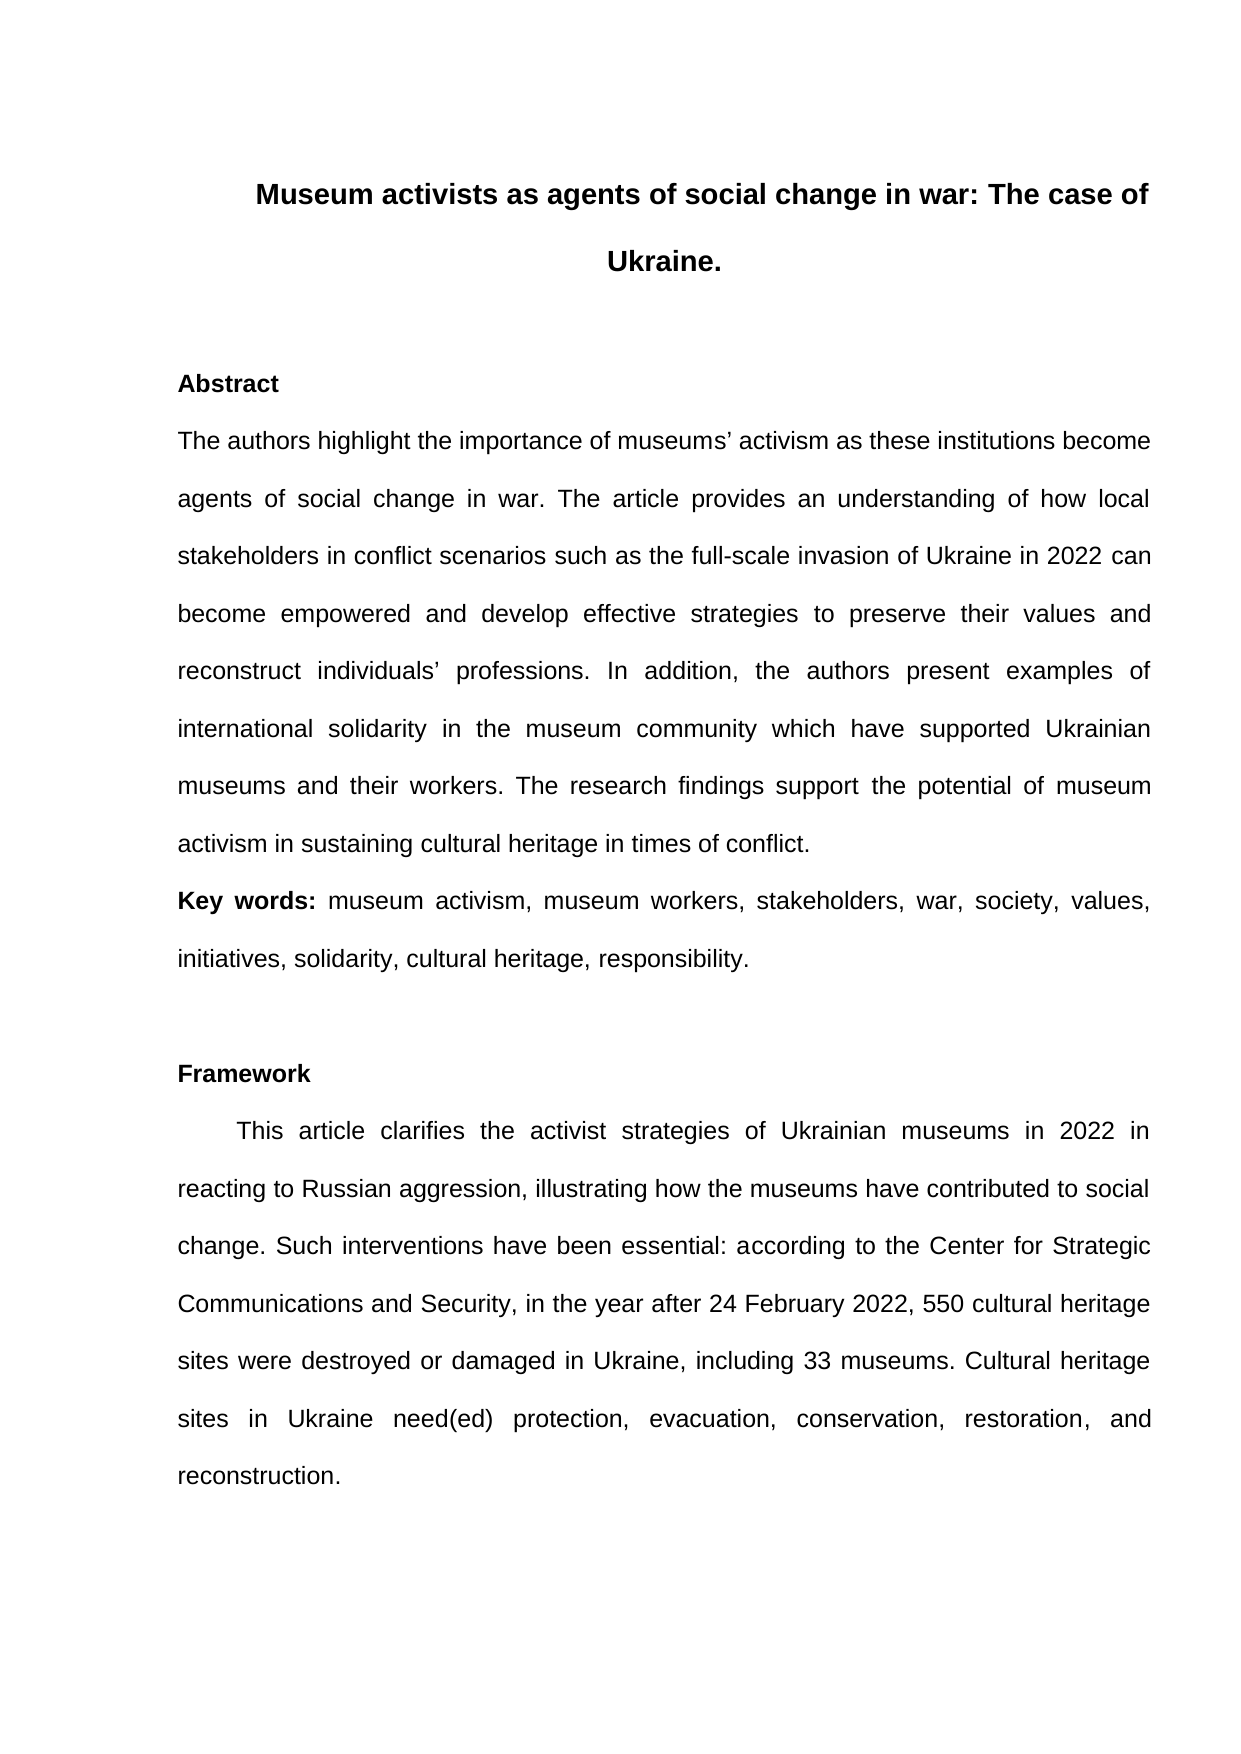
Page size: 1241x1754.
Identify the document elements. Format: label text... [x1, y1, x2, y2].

text This article clarifies the activist strategies of Ukrainian museums in 2022 in reacting to Russian aggression, illustrating how the museums have contributed to social change. Such interventions have been essential: according to the Center for Strategic Communications and Security, in the year after 24 February 2022, 550 cultural heritage sites were destroyed or damaged in Ukraine, including 33 museums. Cultural heritage sites in Ukraine need(ed) protection, evacuation, conservation, restoration, and reconstruction. [177, 1116, 1152, 1490]
text Framework [177, 1059, 1152, 1088]
text The authors highlight the importance of museums’ activism as these institutions become agents of social change in war. The article provides an understanding of how local stakeholders in conflict scenarios such as the full-scale invasion of Ukraine in 2022 can become empowered and develop effective strategies to preserve their values and reconstruct individuals’ professions. In addition, the authors present examples of international solidarity in the museum community which have supported Ukrainian museums and their workers. The research findings support the potential of museum activism in sustaining cultural heritage in times of conflict. [177, 426, 1152, 858]
text Key words: museum activism, museum workers, stakeholders, war, society, values, initiatives, solidarity, cultural heritage, responsibility. [177, 886, 1152, 973]
text Museum activists as agents of social change in war: The case of Ukraine. [177, 177, 1152, 278]
text Abstract [177, 369, 1152, 398]
